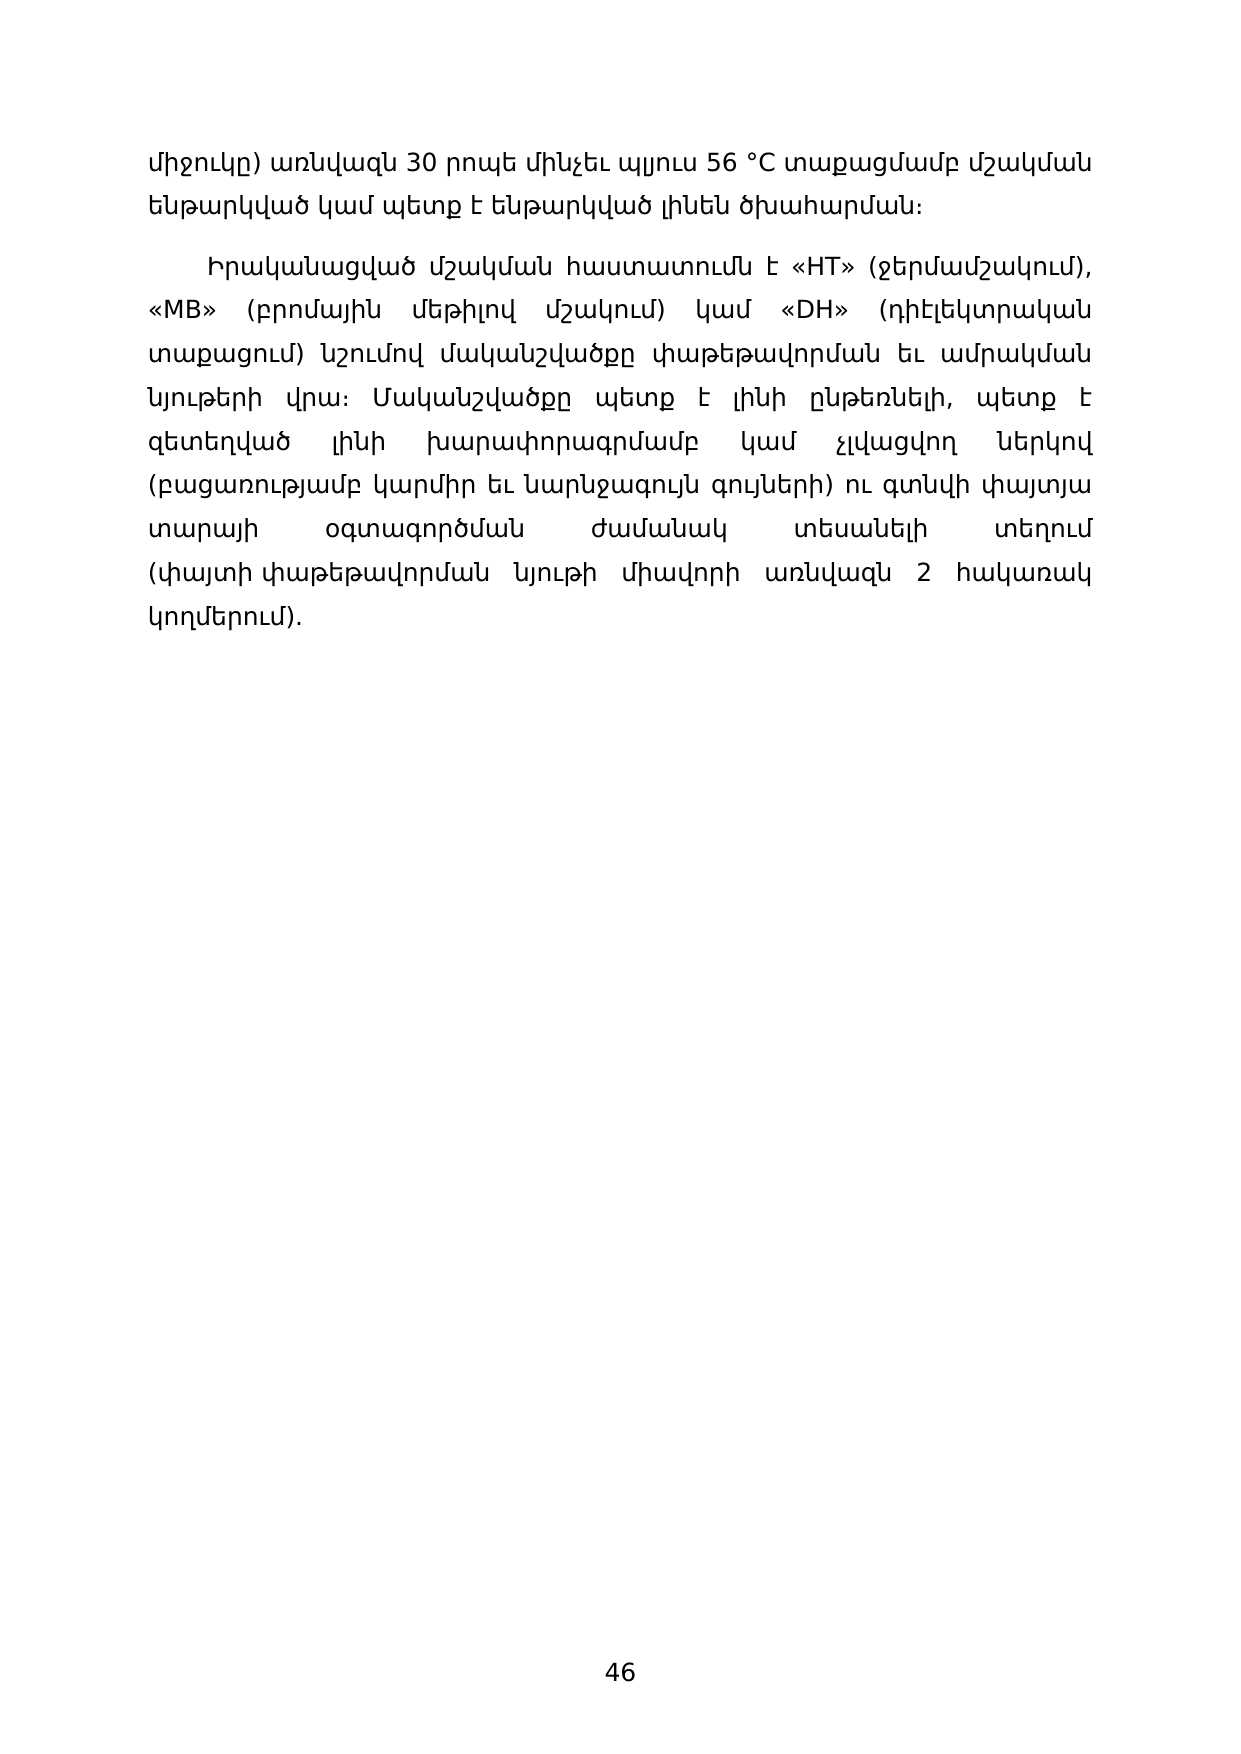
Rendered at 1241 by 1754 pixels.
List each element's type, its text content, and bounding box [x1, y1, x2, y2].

text Իրականացված մշակման հաստատումն է «НТ» (ջերմամշակում), «MB» (բրոմային մեթիլով մշակում) կամ «DH» (դիէլեկտրական տաքացում) նշումով մականշվածքը փաթեթավորման եւ ամրակման նյութերի վրա։ Մականշվածքը պետք է լինի ընթեռնելի, պետք է զետեղված լինի խարափորագրմամբ կամ չլվացվող ներկով (բացառությամբ կարմիր եւ նարնջագույն գույների) ու գտնվի փայտյա տարայի օգտագործման ժամանակ տեսանելի տեղում (փայտի փաթեթավորման նյութի միավորի առնվազն 2 հակառակ կողմերում). [148, 252, 1093, 631]
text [148, 148, 1093, 221]
